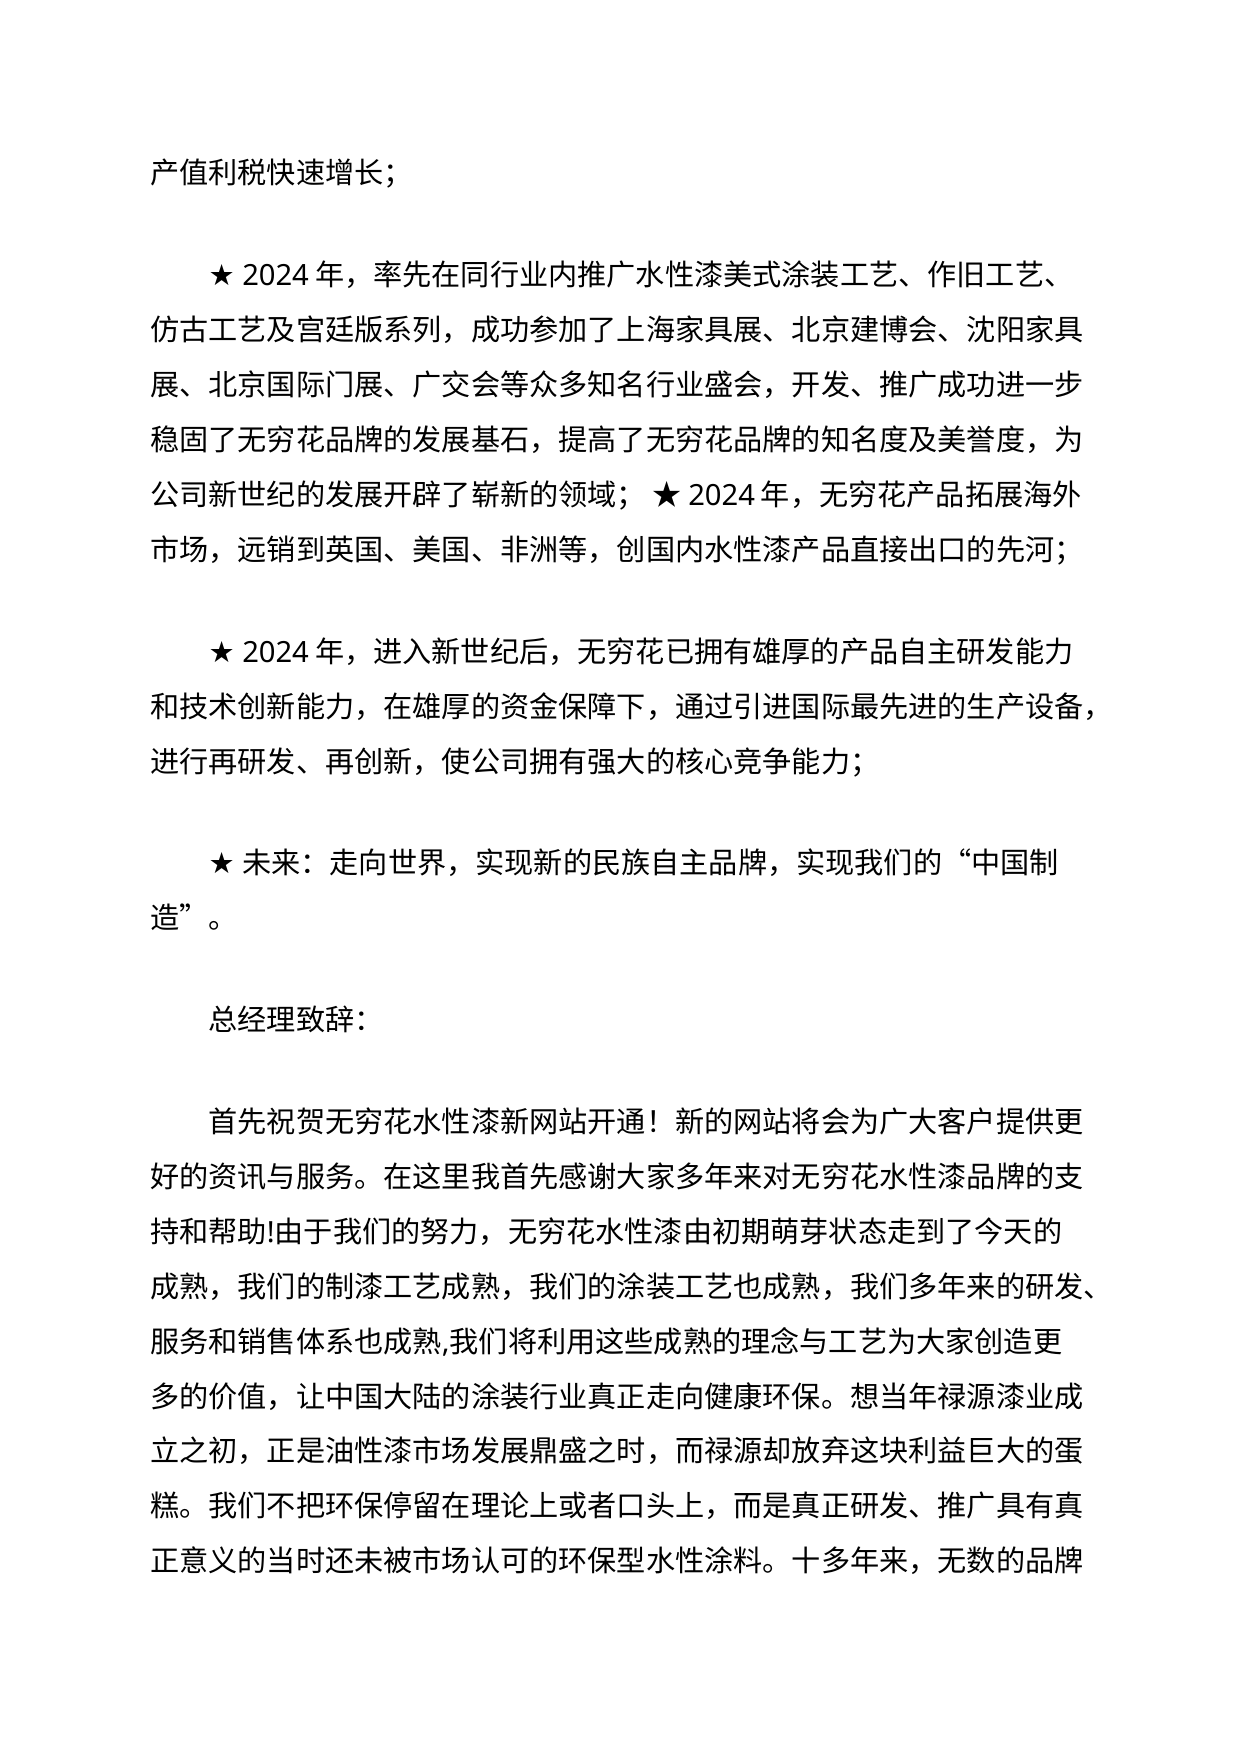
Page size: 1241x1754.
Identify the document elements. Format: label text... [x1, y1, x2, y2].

text ★ 未来：走向世界，实现新的民族自主品牌，实现我们的“中国制造”。 [150, 840, 1090, 937]
text ★ 2024年，进入新世纪后，无穷花已拥有雄厚的产品自主研发能力和技术创新能力，在雄厚的资金保障下，通过引进国际最先进的生产设备，进行再研发、再创新，使公司拥有强大的核心竞争能力； [150, 628, 1090, 780]
text 总经理致辞： [150, 997, 1090, 1039]
text ★ 2024年，率先在同行业内推广水性漆美式涂装工艺、作旧工艺、仿古工艺及宫廷版系列，成功参加了上海家具展、北京建博会、沈阳家具展、北京国际门展、广交会等众多知名行业盛会，开发、推广成功进一步稳固了无穷花品牌的发展基石，提高了无穷花品牌的知名度及美誉度，为公司新世纪的发展开辟了崭新的领域； ★ 2024年，无穷花产品拓展海外市场，远销到英国、美国、非洲等，创国内水性漆产品直接出口的先河； [150, 252, 1090, 569]
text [150, 150, 1090, 192]
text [150, 1098, 1090, 1580]
